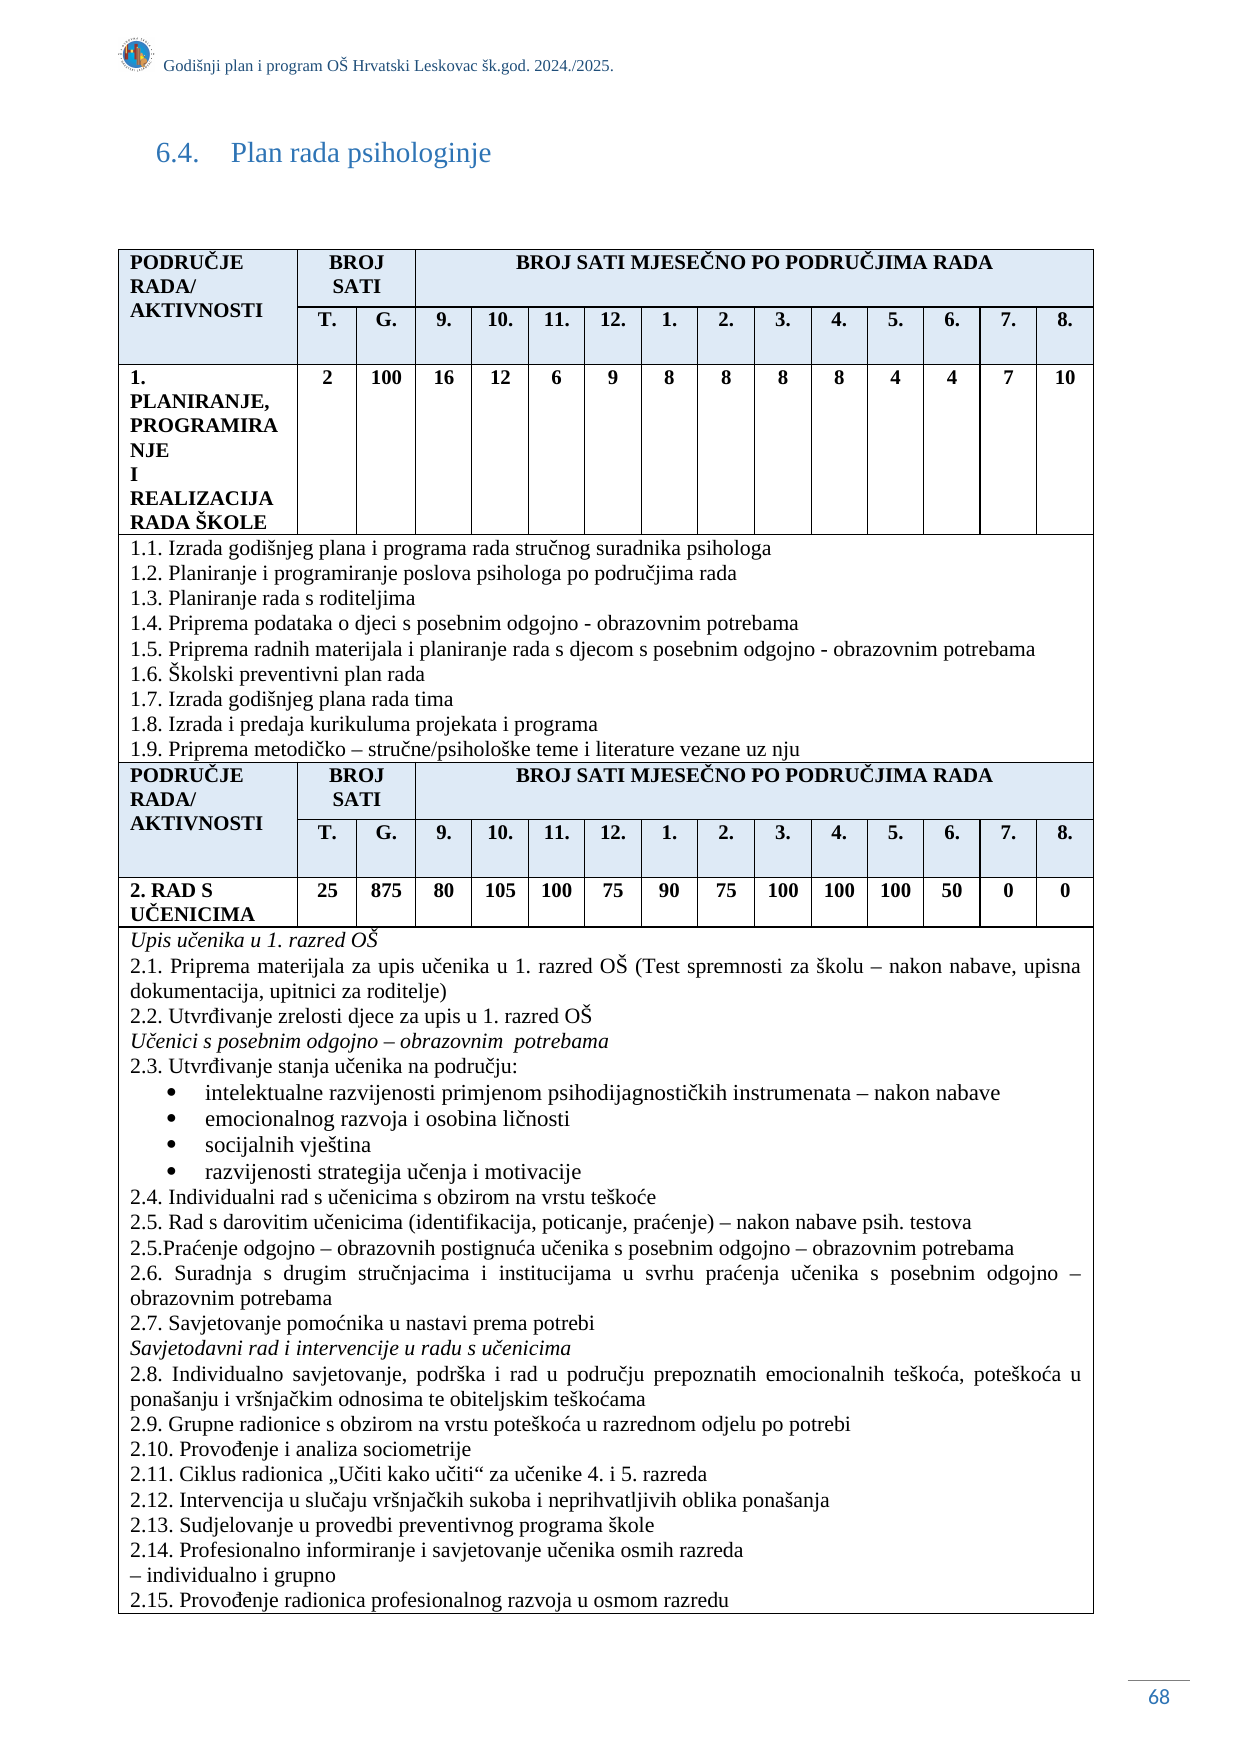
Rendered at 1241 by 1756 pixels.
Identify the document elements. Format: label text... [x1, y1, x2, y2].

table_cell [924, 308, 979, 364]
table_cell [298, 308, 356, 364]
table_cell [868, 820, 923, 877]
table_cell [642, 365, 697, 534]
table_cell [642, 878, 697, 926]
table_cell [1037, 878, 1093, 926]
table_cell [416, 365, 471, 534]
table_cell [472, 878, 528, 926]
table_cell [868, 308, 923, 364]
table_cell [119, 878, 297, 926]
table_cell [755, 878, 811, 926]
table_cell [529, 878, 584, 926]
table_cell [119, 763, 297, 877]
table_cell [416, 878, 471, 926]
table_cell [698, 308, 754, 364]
picture [118, 37, 155, 72]
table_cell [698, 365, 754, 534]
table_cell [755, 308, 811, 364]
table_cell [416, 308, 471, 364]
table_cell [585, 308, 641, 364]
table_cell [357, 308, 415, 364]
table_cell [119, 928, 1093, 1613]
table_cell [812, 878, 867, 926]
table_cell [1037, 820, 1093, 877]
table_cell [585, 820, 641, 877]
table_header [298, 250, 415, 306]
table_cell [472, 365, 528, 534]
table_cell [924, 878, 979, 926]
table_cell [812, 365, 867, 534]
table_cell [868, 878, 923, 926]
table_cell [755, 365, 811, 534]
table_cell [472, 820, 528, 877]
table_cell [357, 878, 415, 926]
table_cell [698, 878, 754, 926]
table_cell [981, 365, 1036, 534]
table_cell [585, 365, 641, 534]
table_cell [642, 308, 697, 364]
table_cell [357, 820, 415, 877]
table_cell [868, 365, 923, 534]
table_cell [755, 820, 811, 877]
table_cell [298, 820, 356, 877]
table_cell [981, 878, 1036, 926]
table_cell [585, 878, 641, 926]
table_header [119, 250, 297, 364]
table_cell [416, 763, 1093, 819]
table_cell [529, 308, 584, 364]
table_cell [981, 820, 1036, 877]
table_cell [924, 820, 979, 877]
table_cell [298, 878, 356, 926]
subtitle Plan rada psihologinje [156, 135, 1077, 168]
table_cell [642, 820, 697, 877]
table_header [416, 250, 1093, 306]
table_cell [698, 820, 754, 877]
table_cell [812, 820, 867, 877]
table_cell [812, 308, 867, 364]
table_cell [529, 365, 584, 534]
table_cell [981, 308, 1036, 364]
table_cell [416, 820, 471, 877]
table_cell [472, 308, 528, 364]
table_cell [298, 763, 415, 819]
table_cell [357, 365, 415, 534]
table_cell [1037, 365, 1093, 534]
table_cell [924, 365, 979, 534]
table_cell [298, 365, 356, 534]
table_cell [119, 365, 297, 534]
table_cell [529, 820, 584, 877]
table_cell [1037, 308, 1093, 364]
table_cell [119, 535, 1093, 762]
